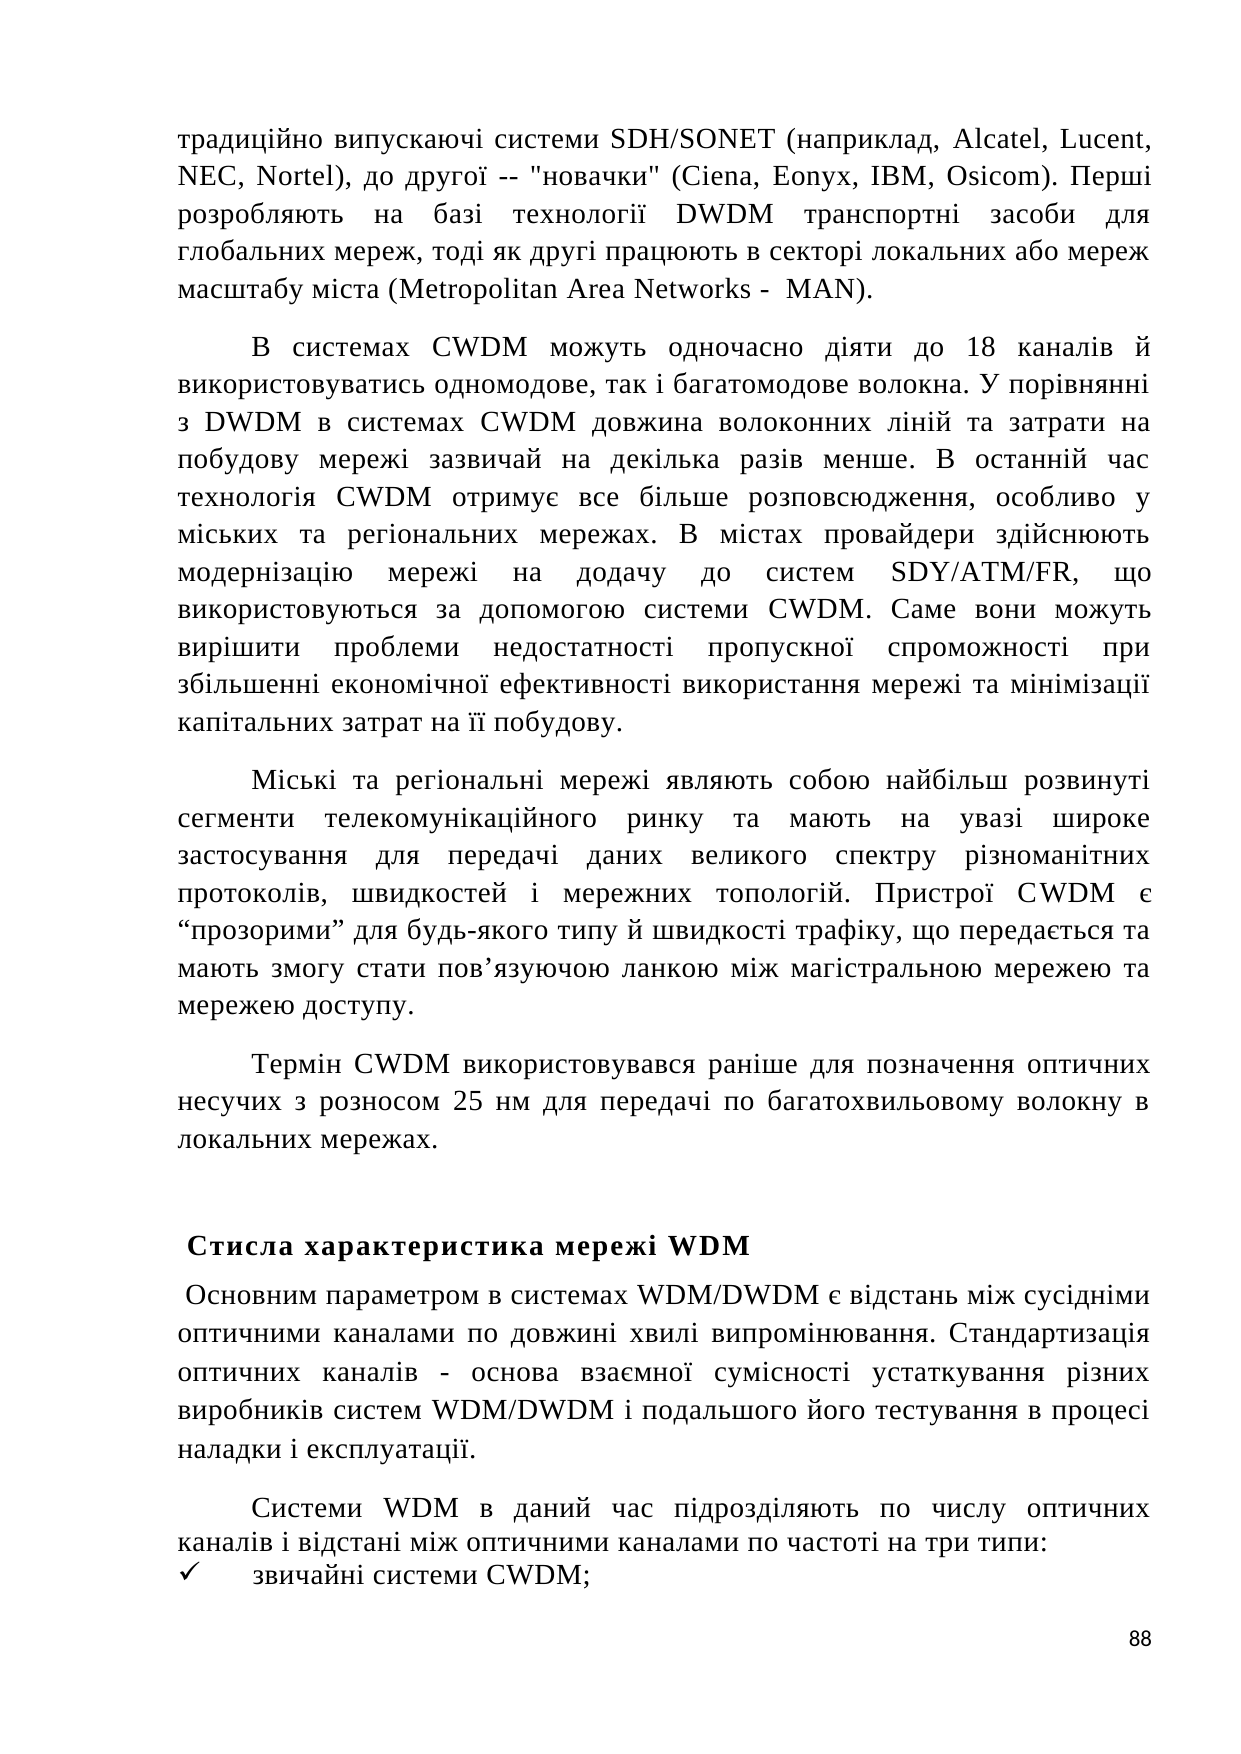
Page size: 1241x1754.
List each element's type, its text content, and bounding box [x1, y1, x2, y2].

list звичайні системи СWDM; [177, 1557, 1152, 1591]
text Стисла характеристика мережі WDM [177, 1228, 1152, 1261]
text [177, 118, 1152, 306]
text Основним параметром в системах WDM/DWDM є відстань між сусідніми оптичними каналами по довжині хвилі випромінювання. Стандартизація оптичних каналів - основа взаємної сумісності устаткування різних виробників систем WDM/DWDM і подальшого його тестування в процесі наладки і експлуатації. [177, 1277, 1152, 1464]
text Міські та регіональні мережі являють собою найбільш розвинуті сегменти телекомунікаційного ринку та мають на увазі широке застосування для передачі даних великого спектру різноманітних протоколів, швидкостей і мережних топологій. Пристрої СWDM є “прозорими” для будь-якого типу й швидкості трафіку, що передається та мають змогу стати пов’язуючою ланкою між магістральною мережею та мережею доступу. [177, 760, 1152, 1022]
text Системи WDM в даний час підрозділяють по числу оптичних каналів і відстані між оптичними каналами по частоті на три типи: [177, 1490, 1152, 1557]
text Термін СWDM використовувався раніше для позначення оптичних несучих з розносом 25 нм для передачі по багатохвильовому волокну в локальних мережах. [177, 1043, 1152, 1156]
text В системах СWDM можуть одночасно діяти до 18 каналів й використовуватись одномодове, так і багатомодове волокна. У порівнянні з DWDM в системах СWDM довжина волоконних ліній та затрати на побудову мережі зазвичай на декілька разів менше. В останній час технологія СWDM отримує все більше розповсюдження, особливо у міських та регіональних мережах. В містах провайдери здійснюють модернізацію мережі на додачу до систем SDY/ATM/FR, що використовуються за допомогою системи СWDM. Саме вони можуть вирішити проблеми недостатності пропускної спроможності при збільшенні економічної ефективності використання мережі та мінімізації капітальних затрат на її побудову. [177, 326, 1152, 739]
